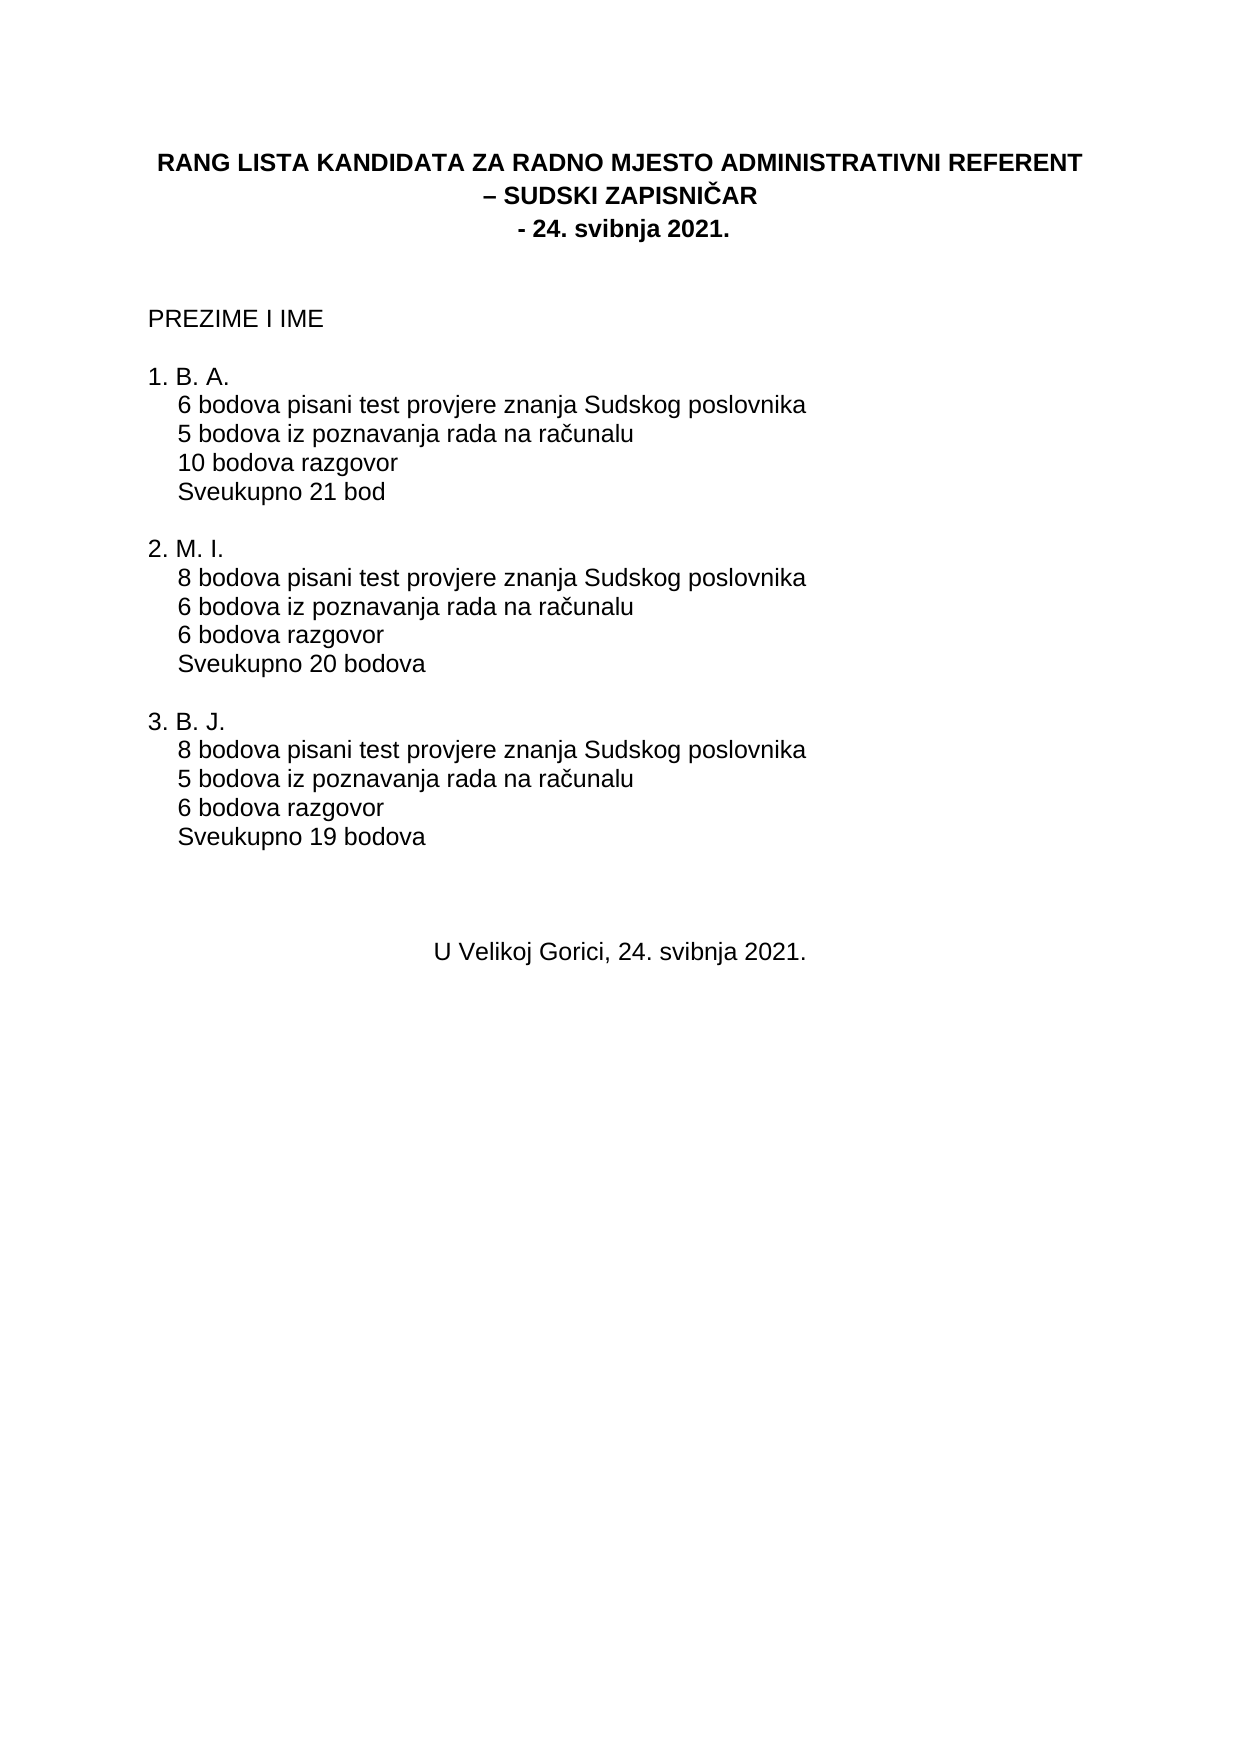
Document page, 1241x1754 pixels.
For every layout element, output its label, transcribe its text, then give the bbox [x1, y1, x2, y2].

text 6 bodova iz poznavanja rada na računalu [177, 592, 1093, 620]
text 5 bodova iz poznavanja rada na računalu [177, 764, 1093, 793]
text 8 bodova pisani test provjere znanja Sudskog poslovnika [177, 735, 1093, 764]
text Sveukupno 20 bodova [177, 649, 1093, 678]
text - 24. svibnja 2021. [148, 214, 1093, 242]
text Sveukupno 19 bodova [177, 822, 1093, 850]
text 3. B. J. [148, 707, 1093, 735]
text 6 bodova razgovor [177, 793, 1093, 822]
text 2. M. I. [148, 534, 1093, 563]
text 6 bodova razgovor [177, 620, 1093, 649]
text 5 bodova iz poznavanja rada na računalu [177, 419, 1093, 448]
text 8 bodova pisani test provjere znanja Sudskog poslovnika [177, 563, 1093, 592]
text RANG LISTA KANDIDATA ZA RADNO MJESTO ADMINISTRATIVNI REFERENT – SUDSKI ZAPISNIČAR [148, 148, 1093, 209]
text 10 bodova razgovor [177, 448, 1093, 477]
text 6 bodova pisani test provjere znanja Sudskog poslovnika [177, 390, 1093, 419]
text PREZIME I IME [148, 304, 1093, 333]
text 1. B. A. [148, 362, 1093, 390]
text U Velikoj Gorici, 24. svibnja 2021. [148, 937, 1093, 965]
text Sveukupno 21 bod [177, 477, 1093, 505]
